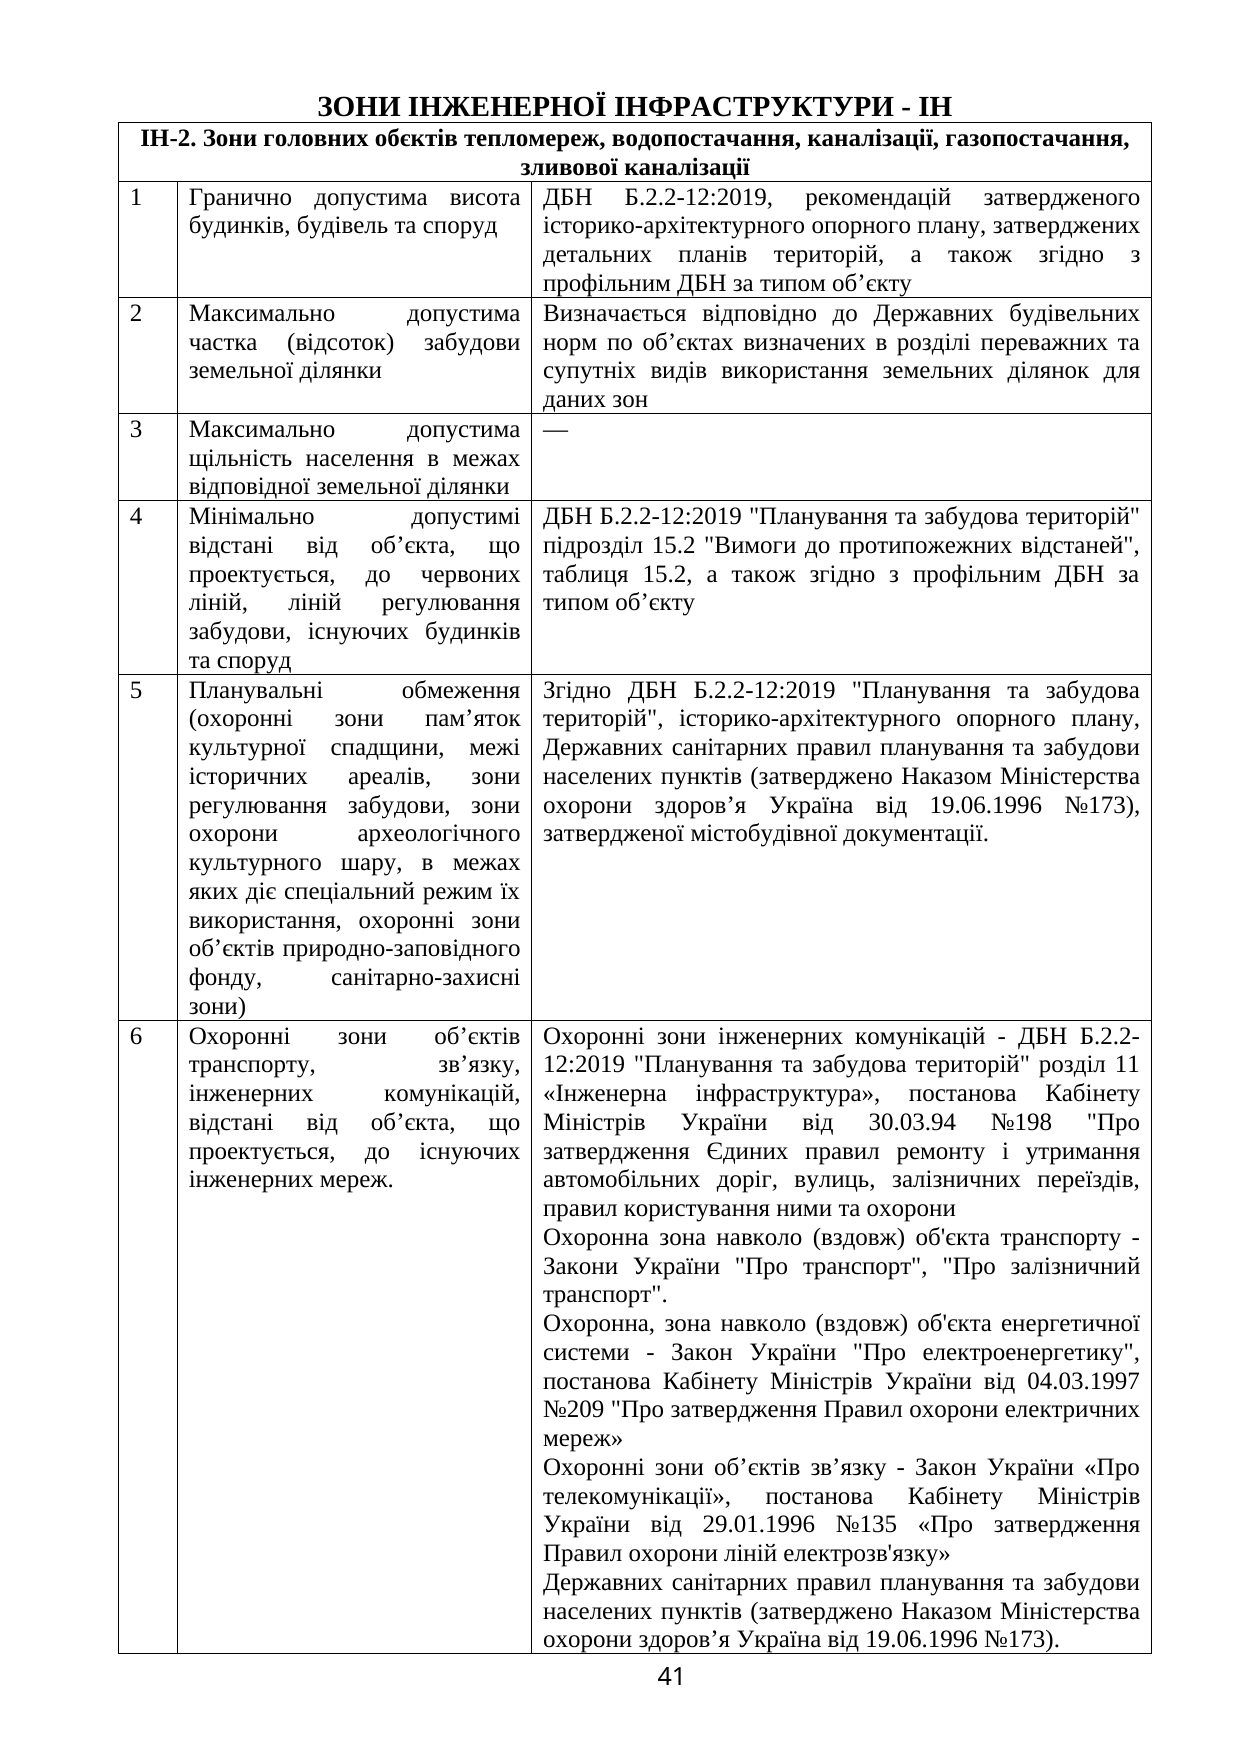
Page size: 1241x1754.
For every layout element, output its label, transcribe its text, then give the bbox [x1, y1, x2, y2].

table_cell ДБН Б.2.2-12:2019 "Планування та забудова територій" підрозділ 15.2 "Вимоги до протипожежних відстаней", таблиця 15.2, а також згідно з профільним ДБН за типом об’єкту [532, 501, 1151, 674]
table_cell ДБН Б.2.2-12:2019, рекомендацій затвердженого історико-архітектурного опорного плану, затверджених детальних планів територій, а також згідно з профільним ДБН за типом об’єкту [532, 182, 1151, 297]
table_cell Гранично допустима висота будинків, будівель та споруд [178, 182, 531, 297]
text ЗОНИ ІНЖЕНЕРНОЇ ІНФРАСТРУКТУРИ - ІН [118, 89, 1152, 122]
table_cell Максимально допустима щільність населення в межах відповідної земельної ділянки [178, 414, 531, 500]
table_cell — [532, 414, 1151, 500]
table_cell Визначається відповідно до Державних будівельних норм по об’єктах визначених в розділі переважних та супутніх видів використання земельних ділянок для даних зон [532, 298, 1151, 413]
table_cell 3 [119, 414, 177, 500]
table_cell 6 [119, 1021, 177, 1653]
table_cell 2 [119, 298, 177, 413]
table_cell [178, 1021, 531, 1653]
table_cell Згідно ДБН Б.2.2-12:2019 "Планування та забудова територій", історико-архітектурного опорного плану, Державних санітарних правил планування та забудови населених пунктів (затверджено Наказом Міністерства охорони здоров’я Україна від 19.06.1996 №173), затвердженої містобудівної документації. [532, 675, 1151, 1020]
table_cell 1 [119, 182, 177, 297]
table_cell Максимально допустима частка (відсоток) забудови земельної ділянки [178, 298, 531, 413]
table_cell Планувальні обмеження (охоронні зони пам’яток культурної спадщини, межі історичних ареалів, зони регулювання забудови, зони охорони археологічного культурного шару, в межах яких діє спеціальний режим їх використання, охоронні зони об’єктів природно-заповідного фонду, санітарно-захисні зони) [178, 675, 531, 1020]
table_cell 4 [119, 501, 177, 674]
table_cell 5 [119, 675, 177, 1020]
table_header ІН-2. Зони головних обєктів тепломереж, водопостачання, каналізації, газопостачання, зливової каналізації [119, 123, 1151, 181]
table_cell Мінімально допустимі відстані від об’єкта, що проектується, до червоних ліній, ліній регулювання забудови, існуючих будинків та споруд [178, 501, 531, 674]
